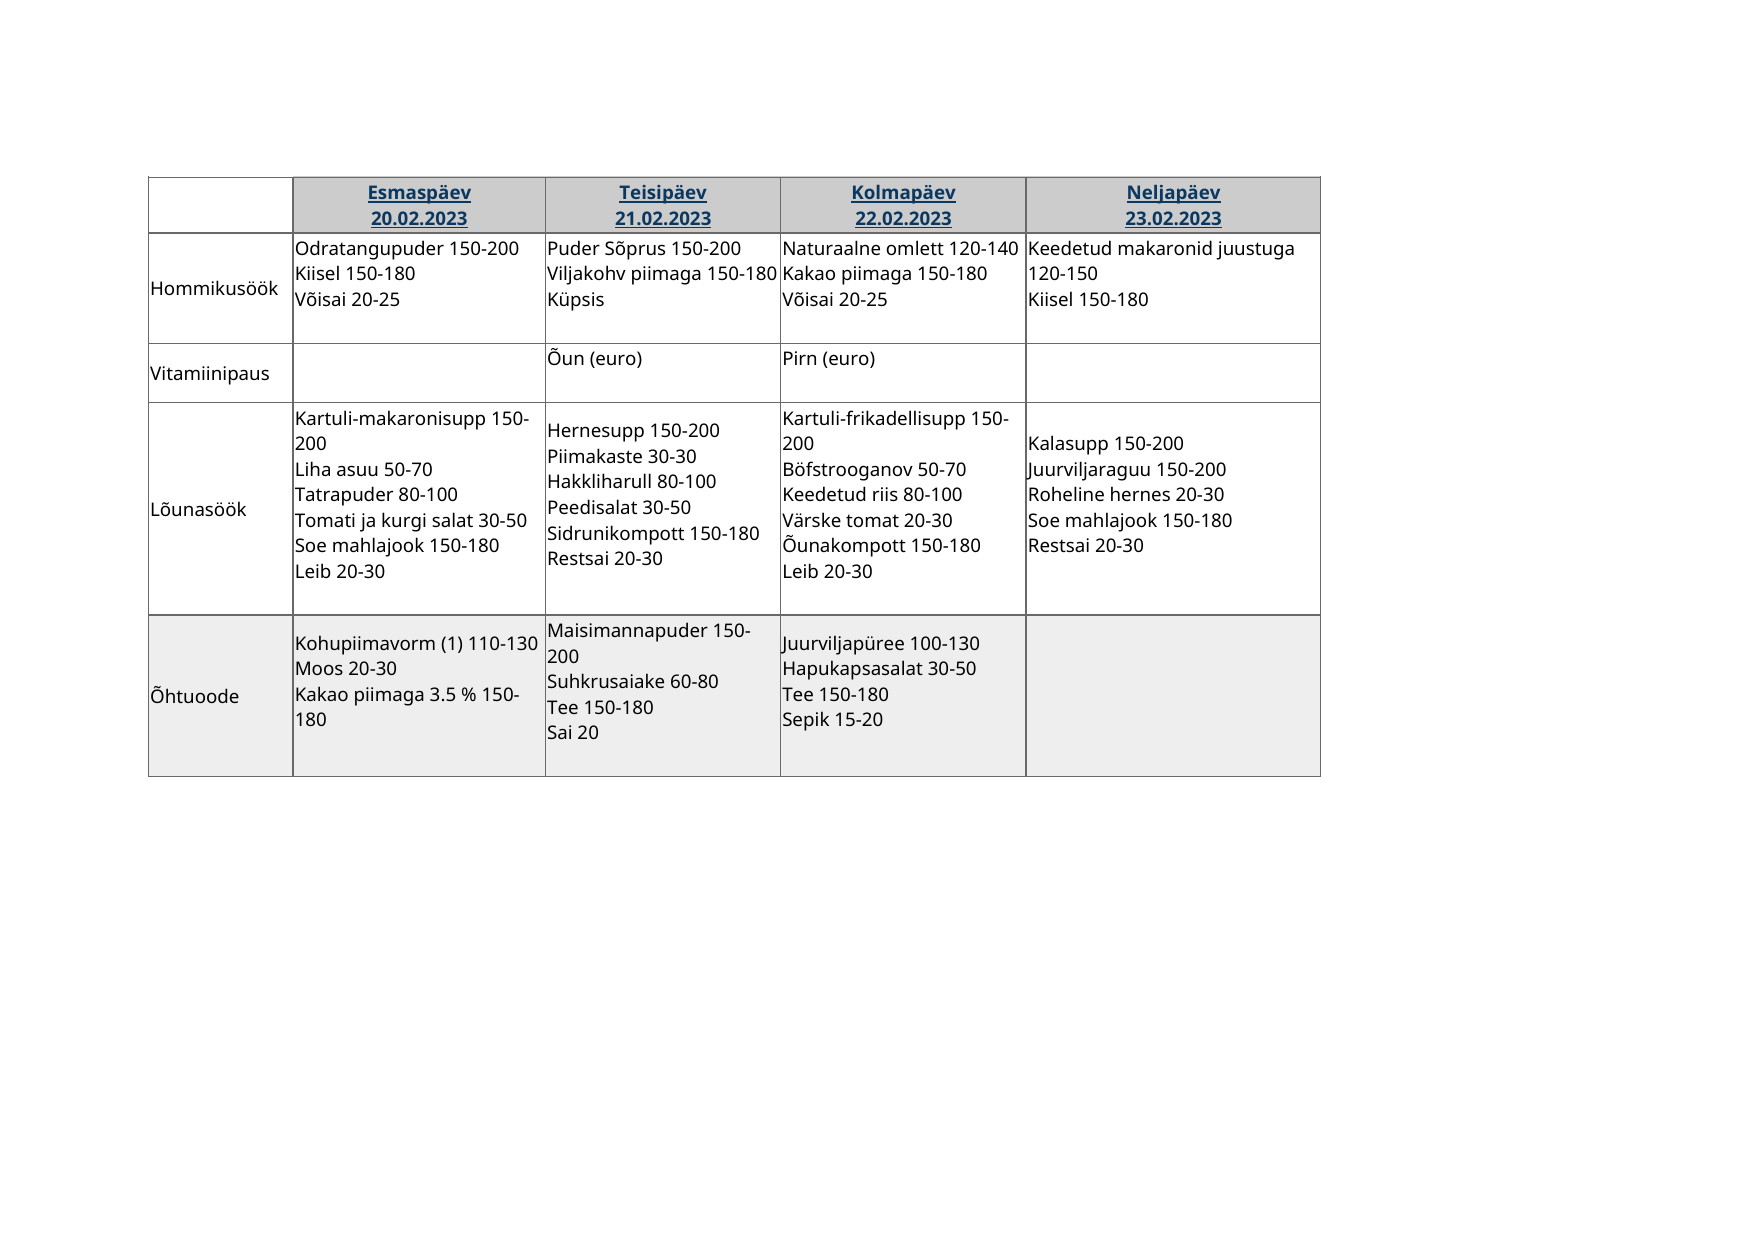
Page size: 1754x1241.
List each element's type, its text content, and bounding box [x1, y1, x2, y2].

table_header Kolmapäev 22.02.2023 [781, 178, 1025, 232]
table_cell [1027, 344, 1320, 402]
table_header Esmaspäev 20.02.2023 [294, 178, 545, 232]
table_cell Puder Sõprus 150-200 Viljakohv piimaga 150-180 Küpsis [546, 234, 780, 342]
table_cell Pirn (euro) [781, 344, 1025, 402]
table_cell Juurviljapüree 100-130 Hapukapsasalat 30-50 Tee 150-180 Sepik 15-20 [781, 616, 1025, 776]
table_header Teisipäev 21.02.2023 [546, 178, 780, 232]
table_cell Maisimannapuder 150-200 Suhkrusaiake 60-80 Tee 150-180 Sai 20 [546, 616, 780, 776]
table_cell Lõunasöök [149, 403, 292, 614]
table_cell Hernesupp 150-200 Piimakaste 30-30 Hakkliharull 80-100 Peedisalat 30-50 Sidrunikompott 150-180 Restsai 20-30 [546, 403, 780, 614]
table_cell [1027, 616, 1320, 776]
table_cell Hommikusöök [149, 234, 292, 342]
table_cell Vitamiinipaus [149, 344, 292, 402]
table_header [149, 178, 292, 232]
table_cell Õun (euro) [546, 344, 780, 402]
table_cell Kartuli-makaronisupp 150-200 Liha asuu 50-70 Tatrapuder 80-100 Tomati ja kurgi salat 30-50 Soe mahlajook 150-180 Leib 20-30 [294, 403, 545, 614]
table_cell Keedetud makaronid juustuga 120-150 Kiisel 150-180 [1027, 234, 1320, 342]
table_cell [294, 344, 545, 402]
table_header Neljapäev 23.02.2023 [1027, 178, 1320, 232]
table_cell Odratangupuder 150-200 Kiisel 150-180 Võisai 20-25 [294, 234, 545, 342]
table_cell Kartuli-frikadellisupp 150-200 Böfstrooganov 50-70 Keedetud riis 80-100 Värske tomat 20-30 Õunakompott 150-180 Leib 20-30 [781, 403, 1025, 614]
table_cell Kalasupp 150-200 Juurviljaraguu 150-200 Roheline hernes 20-30 Soe mahlajook 150-180 Restsai 20-30 [1027, 403, 1320, 614]
table_cell Õhtuoode [149, 616, 292, 776]
table_cell Naturaalne omlett 120-140 Kakao piimaga 150-180 Võisai 20-25 [781, 234, 1025, 342]
table_cell Kohupiimavorm (1) 110-130 Moos 20-30 Kakao piimaga 3.5 % 150-180 [294, 616, 545, 776]
